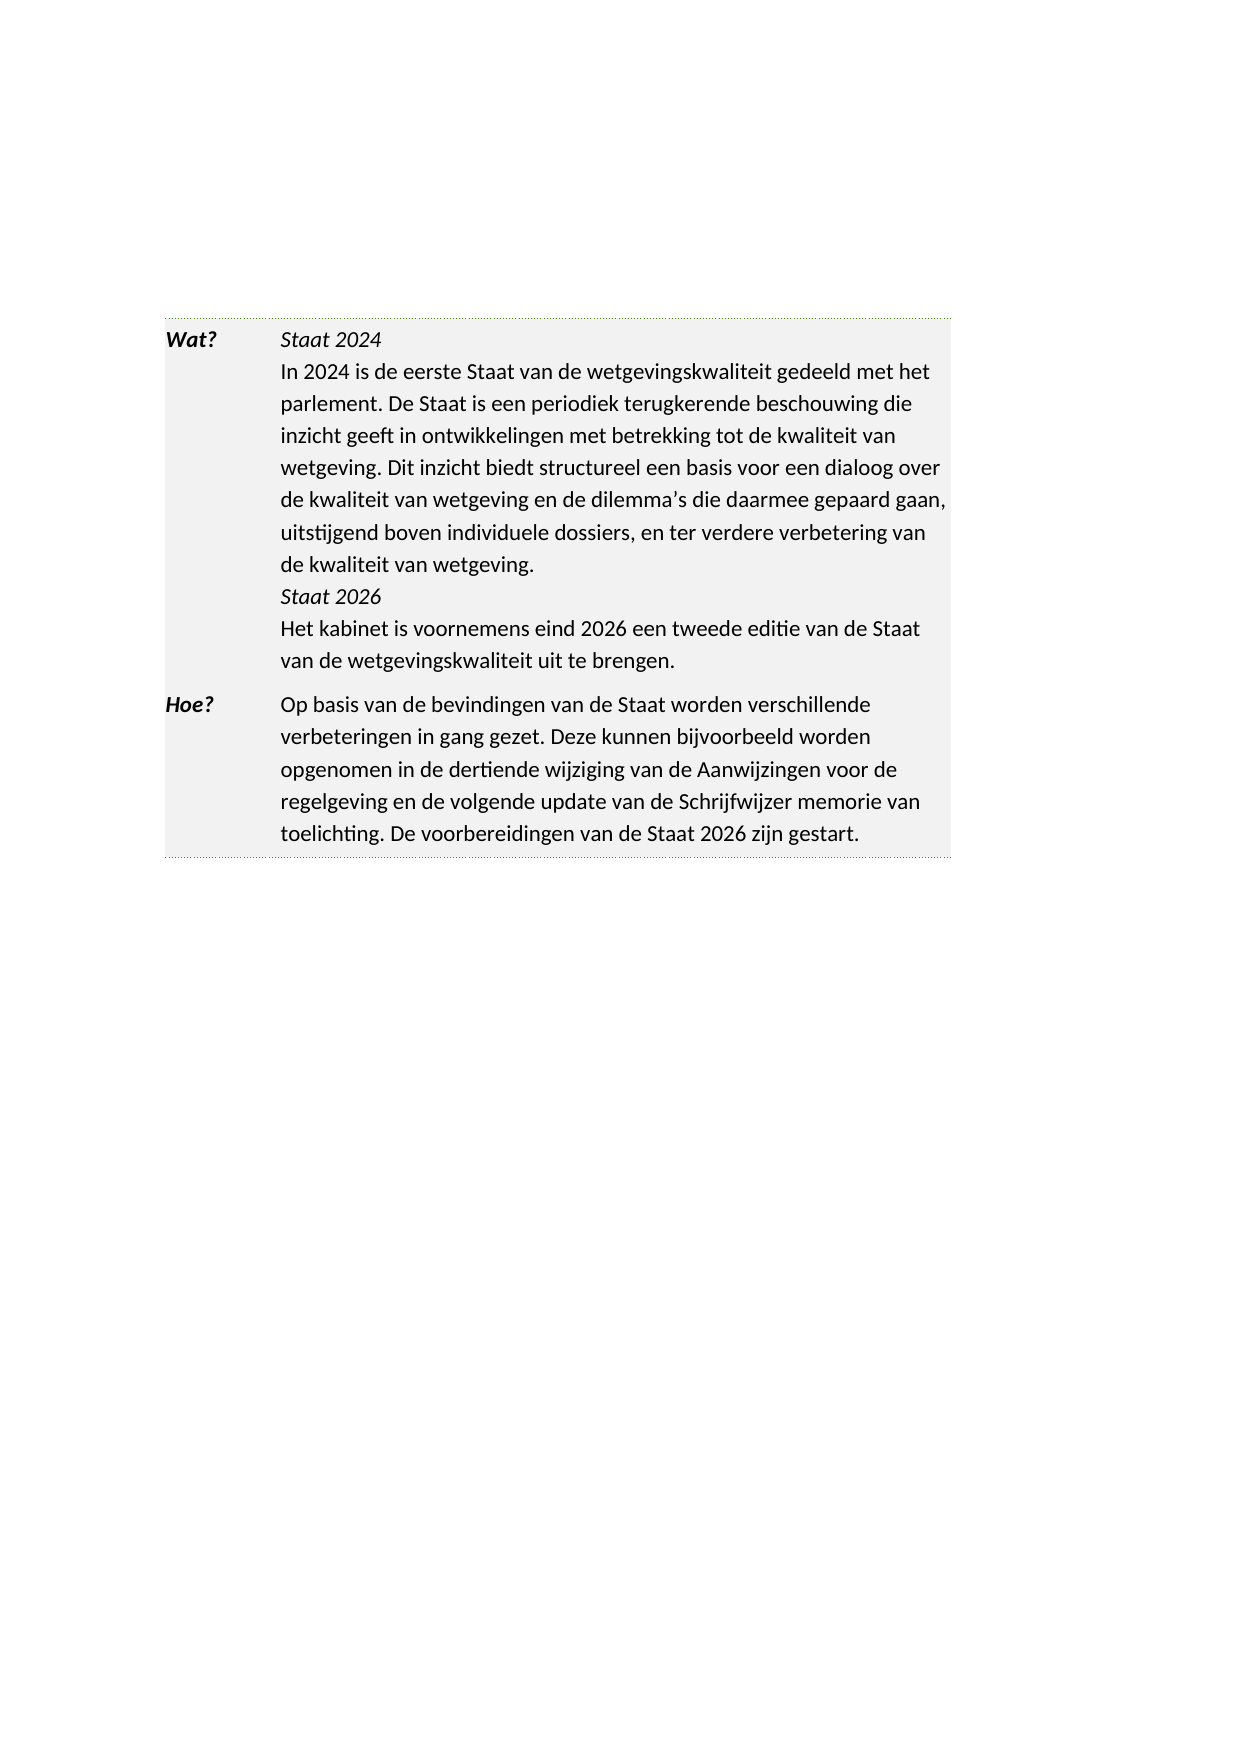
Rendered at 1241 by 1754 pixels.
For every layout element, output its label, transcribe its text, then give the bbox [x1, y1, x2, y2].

table_cell Hoe? [165, 684, 280, 857]
table_header Staat 2024 In 2024 is de eerste Staat van de wetgevingskwaliteit gedeeld met het parlement. De Staat is een periodiek terugkerende beschouwing die inzicht geeft in ontwikkelingen met betrekking tot de kwaliteit van wetgeving. Dit inzicht biedt structureel een basis voor een dialoog over de kwaliteit van wetgeving en de dilemma’s die daarmee gepaard gaan, uitstijgend boven individuele dossiers, en ter verdere verbetering van de kwaliteit van wetgeving. Staat 2026 Het kabinet is voornemens eind 2026 een tweede editie van de Staat van de wetgevingskwaliteit uit te brengen. [280, 318, 951, 684]
table_header Wat? [165, 318, 280, 684]
table_cell Op basis van de bevindingen van de Staat worden verschillende verbeteringen in gang gezet. Deze kunnen bijvoorbeeld worden opgenomen in de dertiende wijziging van de Aanwijzingen voor de regelgeving en de volgende update van de Schrijfwijzer memorie van toelichting. De voorbereidingen van de Staat 2026 zijn gestart. [280, 684, 951, 857]
